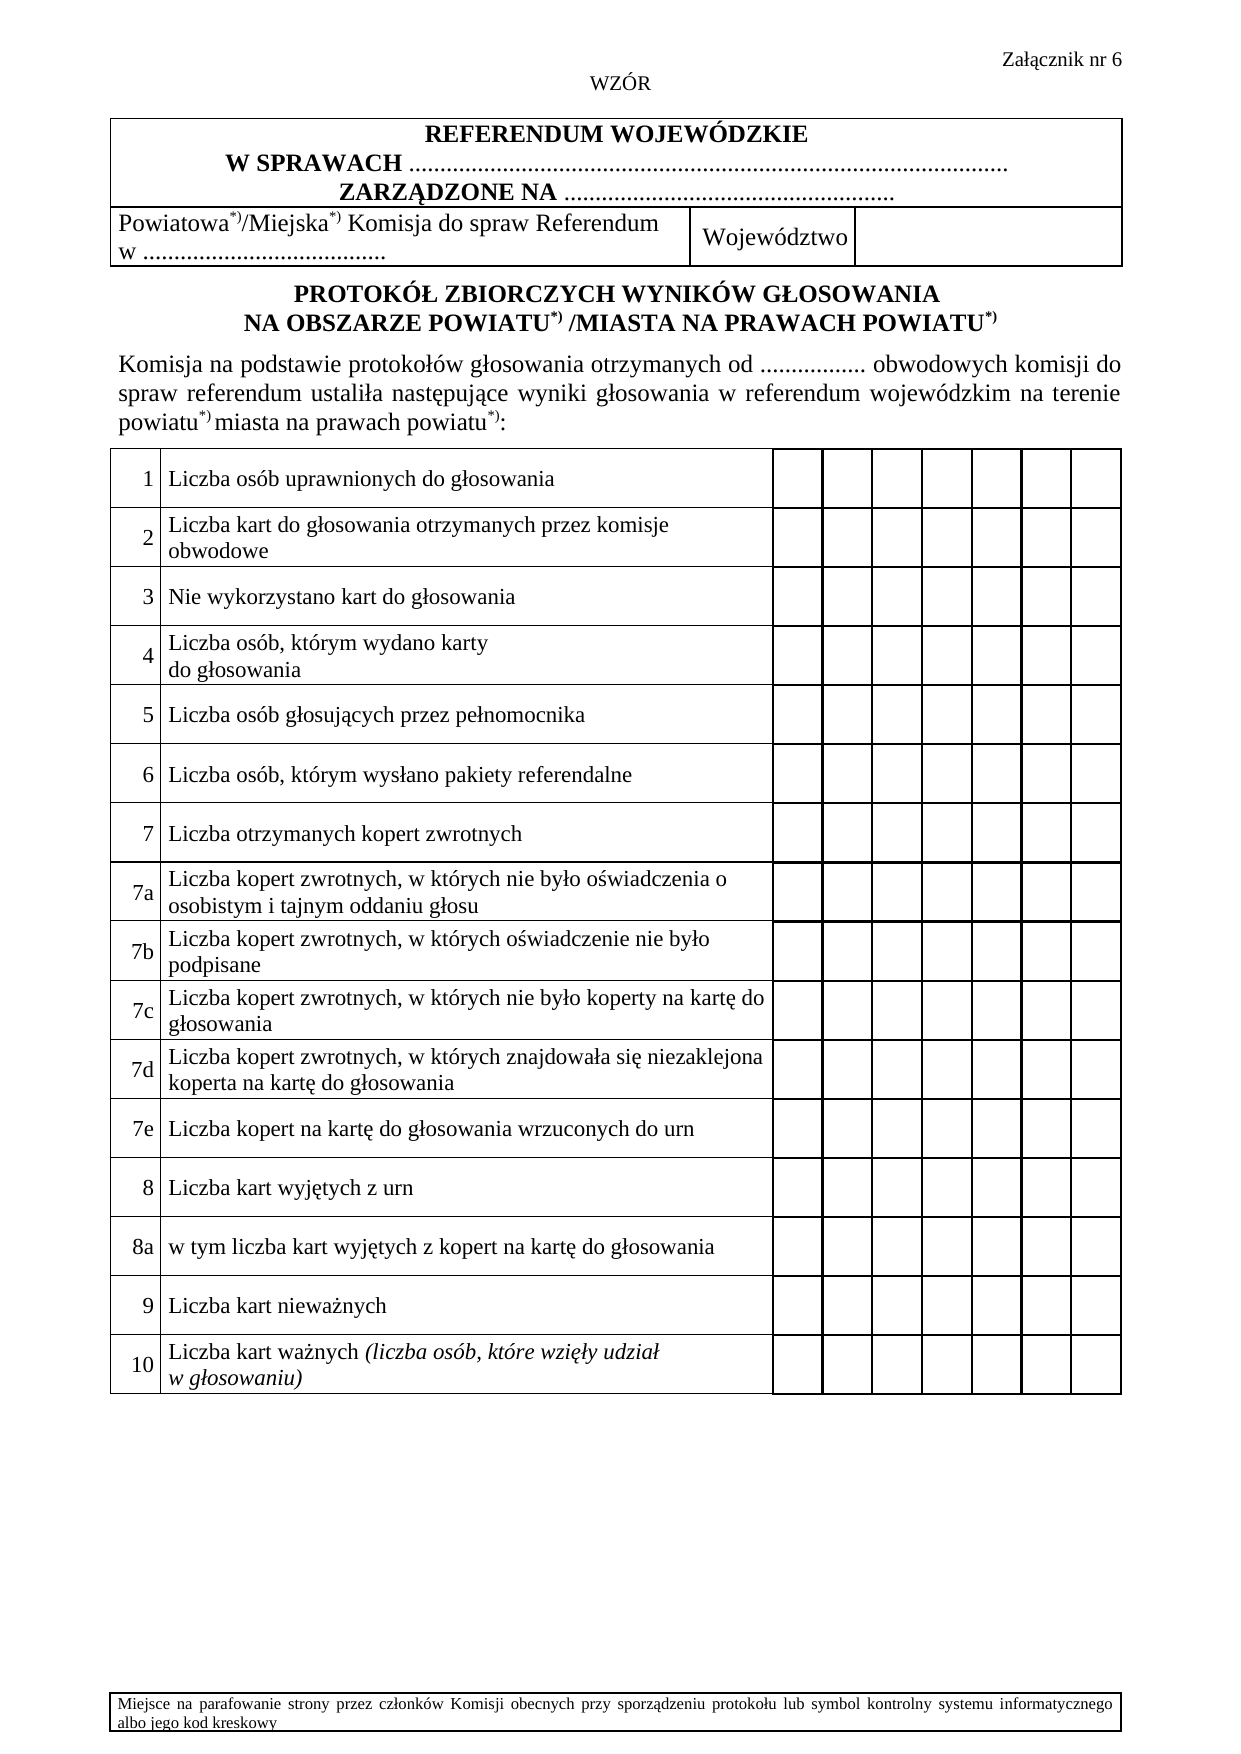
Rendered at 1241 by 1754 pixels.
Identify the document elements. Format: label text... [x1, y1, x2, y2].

table_cell [873, 1100, 921, 1157]
table_cell [873, 568, 921, 625]
table_cell Liczba osób głosujących przez pełnomocnika [161, 685, 772, 743]
table_cell [873, 1218, 921, 1275]
table_header [923, 450, 971, 507]
table_cell [973, 1218, 1020, 1275]
table_cell [856, 208, 1121, 264]
table_cell [1023, 1218, 1070, 1275]
table_cell Powiatowa*)/Miejska*) Komisja do spraw Referendum w ....................................... [111, 208, 689, 264]
table_cell [1023, 686, 1070, 743]
table_cell [1023, 1336, 1070, 1393]
table_cell Liczba kopert na kartę do głosowania wrzuconych do urn [161, 1099, 772, 1157]
table_cell [923, 804, 971, 861]
table_cell [1072, 864, 1120, 920]
table_cell [973, 923, 1020, 979]
table_cell [774, 568, 821, 625]
table_cell Liczba kopert zwrotnych, w których oświadczenie nie było podpisane [161, 921, 772, 979]
table_cell Liczba kopert zwrotnych, w których znajdowała się niezaklejona koperta na kartę do głosowania [161, 1040, 772, 1098]
table_header Referendum Wojewódzkie w sprawach ................................................................................................ zarządzone na ..................................................... [111, 119, 1121, 206]
table_cell [1072, 686, 1120, 743]
table_cell [923, 1041, 971, 1098]
table_cell [1023, 1041, 1070, 1098]
table_cell [824, 1159, 871, 1216]
table_cell [923, 1336, 971, 1393]
table_cell Liczba kopert zwrotnych, w których nie było koperty na kartę do głosowania [161, 981, 772, 1038]
table_header [774, 450, 821, 507]
table_cell [973, 1336, 1020, 1393]
table_cell Nie wykorzystano kart do głosowania [161, 567, 772, 625]
table_cell Liczba osób, którym wydano karty do głosowania [161, 626, 772, 684]
table_cell [1023, 745, 1070, 802]
table_cell 6 [111, 744, 160, 802]
table_header [1023, 450, 1070, 507]
table_cell [1072, 1041, 1120, 1098]
table_cell [1023, 864, 1070, 920]
table_cell 4 [111, 626, 160, 684]
table_cell [923, 745, 971, 802]
table_cell [973, 804, 1020, 861]
table_cell [873, 804, 921, 861]
table_cell [774, 1336, 821, 1393]
table_cell [1072, 804, 1120, 861]
table_cell [973, 509, 1020, 566]
table_cell Liczba kart nieważnych [161, 1276, 772, 1334]
table_cell [1072, 1159, 1120, 1216]
table_cell 10 [111, 1335, 160, 1393]
text Protokół ZBIORCZYCH WYNIKÓW głosowania NA OBSZARZE POWIATU*) /MIASTA NA PRAWACH POWIATU*) [118, 279, 1122, 337]
table_cell [824, 1336, 871, 1393]
table_cell [973, 1100, 1020, 1157]
table_cell [824, 1277, 871, 1334]
table_cell [1023, 568, 1070, 625]
table_cell 5 [111, 685, 160, 743]
table_cell [824, 923, 871, 979]
table_cell [873, 686, 921, 743]
table_cell [1023, 982, 1070, 1038]
table_cell [824, 686, 871, 743]
table_cell [923, 1100, 971, 1157]
table_cell [824, 864, 871, 920]
table_cell [973, 1159, 1020, 1216]
table_cell [873, 1277, 921, 1334]
table_cell [1072, 745, 1120, 802]
table_header 1 [111, 449, 160, 507]
table_header [973, 450, 1020, 507]
table_cell [774, 982, 821, 1038]
table_cell [774, 686, 821, 743]
table_cell [923, 982, 971, 1038]
table_cell 2 [111, 508, 160, 566]
table_cell [774, 864, 821, 920]
table_cell Liczba kart do głosowania otrzymanych przez komisje obwodowe [161, 508, 772, 566]
table_cell [824, 982, 871, 1038]
table_cell [1023, 627, 1070, 684]
table_cell [973, 1041, 1020, 1098]
table_cell [923, 568, 971, 625]
table_cell [1072, 1100, 1120, 1157]
table_cell [973, 627, 1020, 684]
table_cell 9 [111, 1276, 160, 1334]
table_cell [923, 686, 971, 743]
table_cell [1023, 923, 1070, 979]
table_cell 7e [111, 1099, 160, 1157]
table_cell [824, 1218, 871, 1275]
table_cell [873, 509, 921, 566]
table_cell 7 [111, 803, 160, 861]
table_header Liczba osób uprawnionych do głosowania [161, 449, 772, 507]
table_cell [774, 627, 821, 684]
table_cell [1023, 509, 1070, 566]
table_cell [824, 1100, 871, 1157]
table_cell [973, 568, 1020, 625]
table_cell [923, 1159, 971, 1216]
table_cell [973, 745, 1020, 802]
table_cell [873, 745, 921, 802]
table_cell [824, 1041, 871, 1098]
table_cell [873, 627, 921, 684]
table_cell Województwo [691, 208, 854, 264]
table_cell [1023, 1159, 1070, 1216]
table_cell 3 [111, 567, 160, 625]
text Komisja na podstawie protokołów głosowania otrzymanych od ................. obwodowych komisji do spraw referendum ustaliła następujące wyniki głosowania w referendum wojewódzkim na terenie powiatu*) miasta na prawach powiatu*): [118, 349, 1122, 435]
table_cell [923, 627, 971, 684]
table_cell [873, 1336, 921, 1393]
table_cell [774, 804, 821, 861]
table_cell [774, 1159, 821, 1216]
table_header [1072, 450, 1120, 507]
table_cell [923, 1277, 971, 1334]
table_cell [774, 745, 821, 802]
table_cell [973, 686, 1020, 743]
table_cell 7c [111, 981, 160, 1038]
table_cell [873, 982, 921, 1038]
table_cell [1023, 1277, 1070, 1334]
table_header [824, 450, 871, 507]
table_cell [1072, 923, 1120, 979]
table_cell [1072, 1336, 1120, 1393]
table_cell Liczba kart ważnych (liczba osób, które wzięły udział w głosowaniu) [161, 1335, 772, 1393]
table_cell [824, 627, 871, 684]
table_cell [1023, 1100, 1070, 1157]
table_cell 8 [111, 1158, 160, 1216]
table_cell [923, 1218, 971, 1275]
table_cell w tym liczba kart wyjętych z kopert na kartę do głosowania [161, 1217, 772, 1275]
table_cell [824, 509, 871, 566]
table_cell [1023, 804, 1070, 861]
table_cell Liczba kopert zwrotnych, w których nie było oświadczenia o osobistym i tajnym oddaniu głosu [161, 863, 772, 920]
table_cell Liczba osób, którym wysłano pakiety referendalne [161, 744, 772, 802]
table_cell [873, 864, 921, 920]
table_cell [873, 923, 921, 979]
table_cell 7a [111, 863, 160, 920]
table_cell 7b [111, 921, 160, 979]
table_cell [824, 804, 871, 861]
table_cell [873, 1159, 921, 1216]
table_cell [774, 509, 821, 566]
table_cell [774, 1041, 821, 1098]
table_cell [973, 864, 1020, 920]
table_cell [1072, 568, 1120, 625]
table_cell [873, 1041, 921, 1098]
table_cell [774, 923, 821, 979]
table_cell Liczba otrzymanych kopert zwrotnych [161, 803, 772, 861]
table_cell [774, 1277, 821, 1334]
table_cell [774, 1100, 821, 1157]
table_cell [774, 1218, 821, 1275]
table_cell 8a [111, 1217, 160, 1275]
table_header [873, 450, 921, 507]
table_cell [973, 982, 1020, 1038]
table_cell [1072, 982, 1120, 1038]
table_cell [1072, 509, 1120, 566]
table_cell [1072, 1277, 1120, 1334]
table_cell 7d [111, 1040, 160, 1098]
table_cell [1072, 1218, 1120, 1275]
table_cell [973, 1277, 1020, 1334]
table_cell [824, 568, 871, 625]
table_cell [923, 864, 971, 920]
table_cell [923, 923, 971, 979]
table_cell [1072, 627, 1120, 684]
table_cell [923, 509, 971, 566]
table_cell [824, 745, 871, 802]
table_cell Liczba kart wyjętych z urn [161, 1158, 772, 1216]
